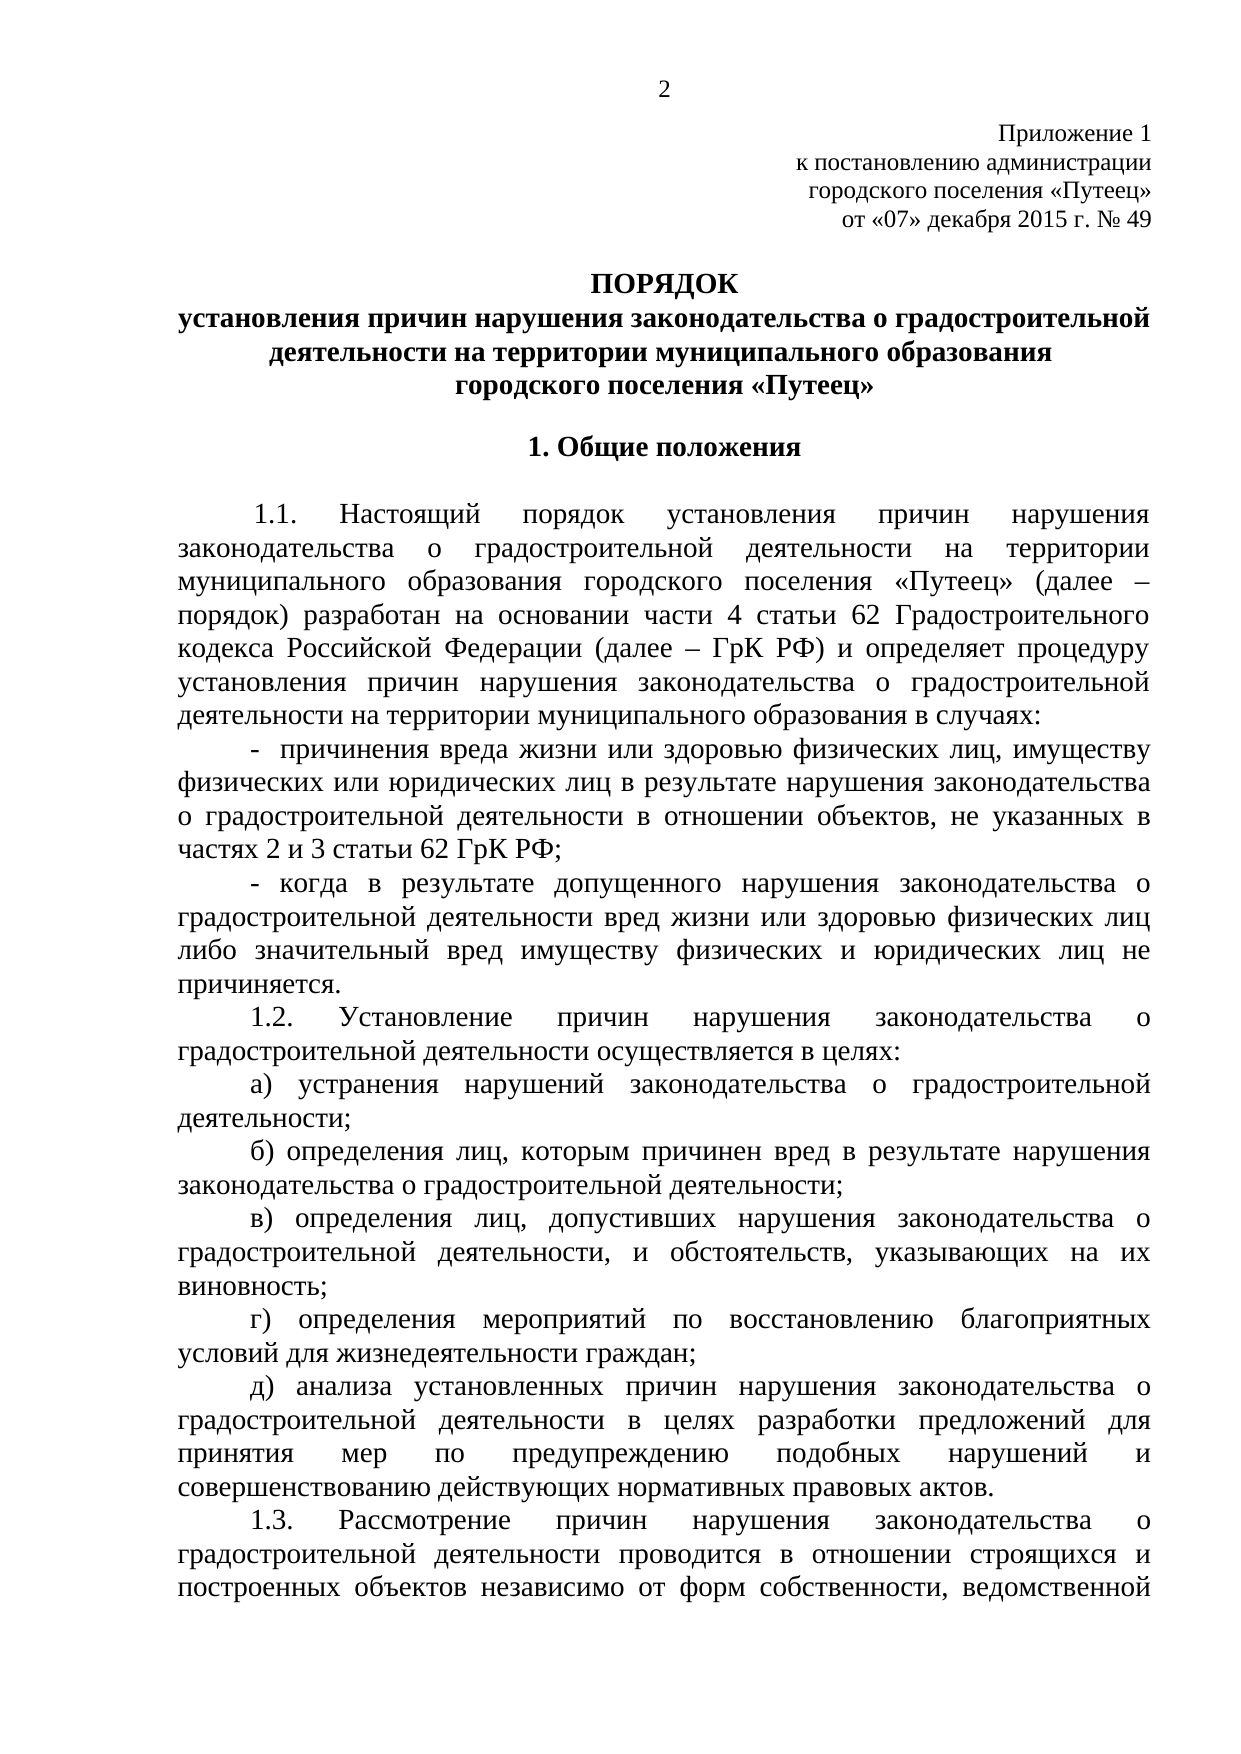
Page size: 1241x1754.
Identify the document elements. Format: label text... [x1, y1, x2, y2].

text а) устранения нарушений законодательства о градостроительной деятельности; [177, 1067, 1152, 1134]
text Приложение 1 [709, 118, 1152, 147]
text 1.2. Установление причин нарушения законодательства о градостроительной деятельности осуществляется в целях: [177, 1000, 1152, 1067]
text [177, 1503, 1152, 1603]
text 1.1. Настоящий порядок установления причин нарушения законодательства о градостроительной деятельности на территории муниципального образования городского поселения «Путеец» (далее – порядок) разработан на основании части 4 статьи 62 Градостроительного кодекса Российской Федерации (далее – ГрК РФ) и определяет процедуру установления причин нарушения законодательства о градостроительной деятельности на территории муниципального образования в случаях: [177, 497, 1150, 731]
text к постановлению администрации городского поселения «Путеец» [709, 147, 1152, 204]
text в) определения лиц, допустивших нарушения законодательства о градостроительной деятельности, и обстоятельств, указывающих на их виновность; [177, 1201, 1152, 1302]
text 1. Общие положения [177, 429, 1152, 463]
text - причинения вреда жизни или здоровью физических лиц, имуществу физических или юридических лиц в результате нарушения законодательства о градостроительной деятельности в отношении объектов, не указанных в частях 2 и 3 статьи 62 ГрК РФ; [177, 731, 1152, 866]
text - когда в результате допущенного нарушения законодательства о градостроительной деятельности вред жизни или здоровью физических лиц либо значительный вред имуществу физических и юридических лиц не причиняется. [177, 866, 1152, 1000]
text б) определения лиц, которым причинен вред в результате нарушения законодательства о градостроительной деятельности; [177, 1134, 1152, 1201]
text городского поселения «Путеец» [177, 367, 1152, 401]
text ПОРЯДОК [177, 267, 1152, 300]
text от «07» декабря 2015 г. № 49 [709, 204, 1152, 233]
text установления причин нарушения законодательства о градостроительной деятельности на территории муниципального образования [177, 300, 1152, 367]
text д) анализа установленных причин нарушения законодательства о градостроительной деятельности в целях разработки предложений для принятия мер по предупреждению подобных нарушений и совершенствованию действующих нормативных правовых актов. [177, 1369, 1152, 1503]
text г) определения мероприятий по восстановлению благоприятных условий для жизнедеятельности граждан; [177, 1302, 1152, 1369]
